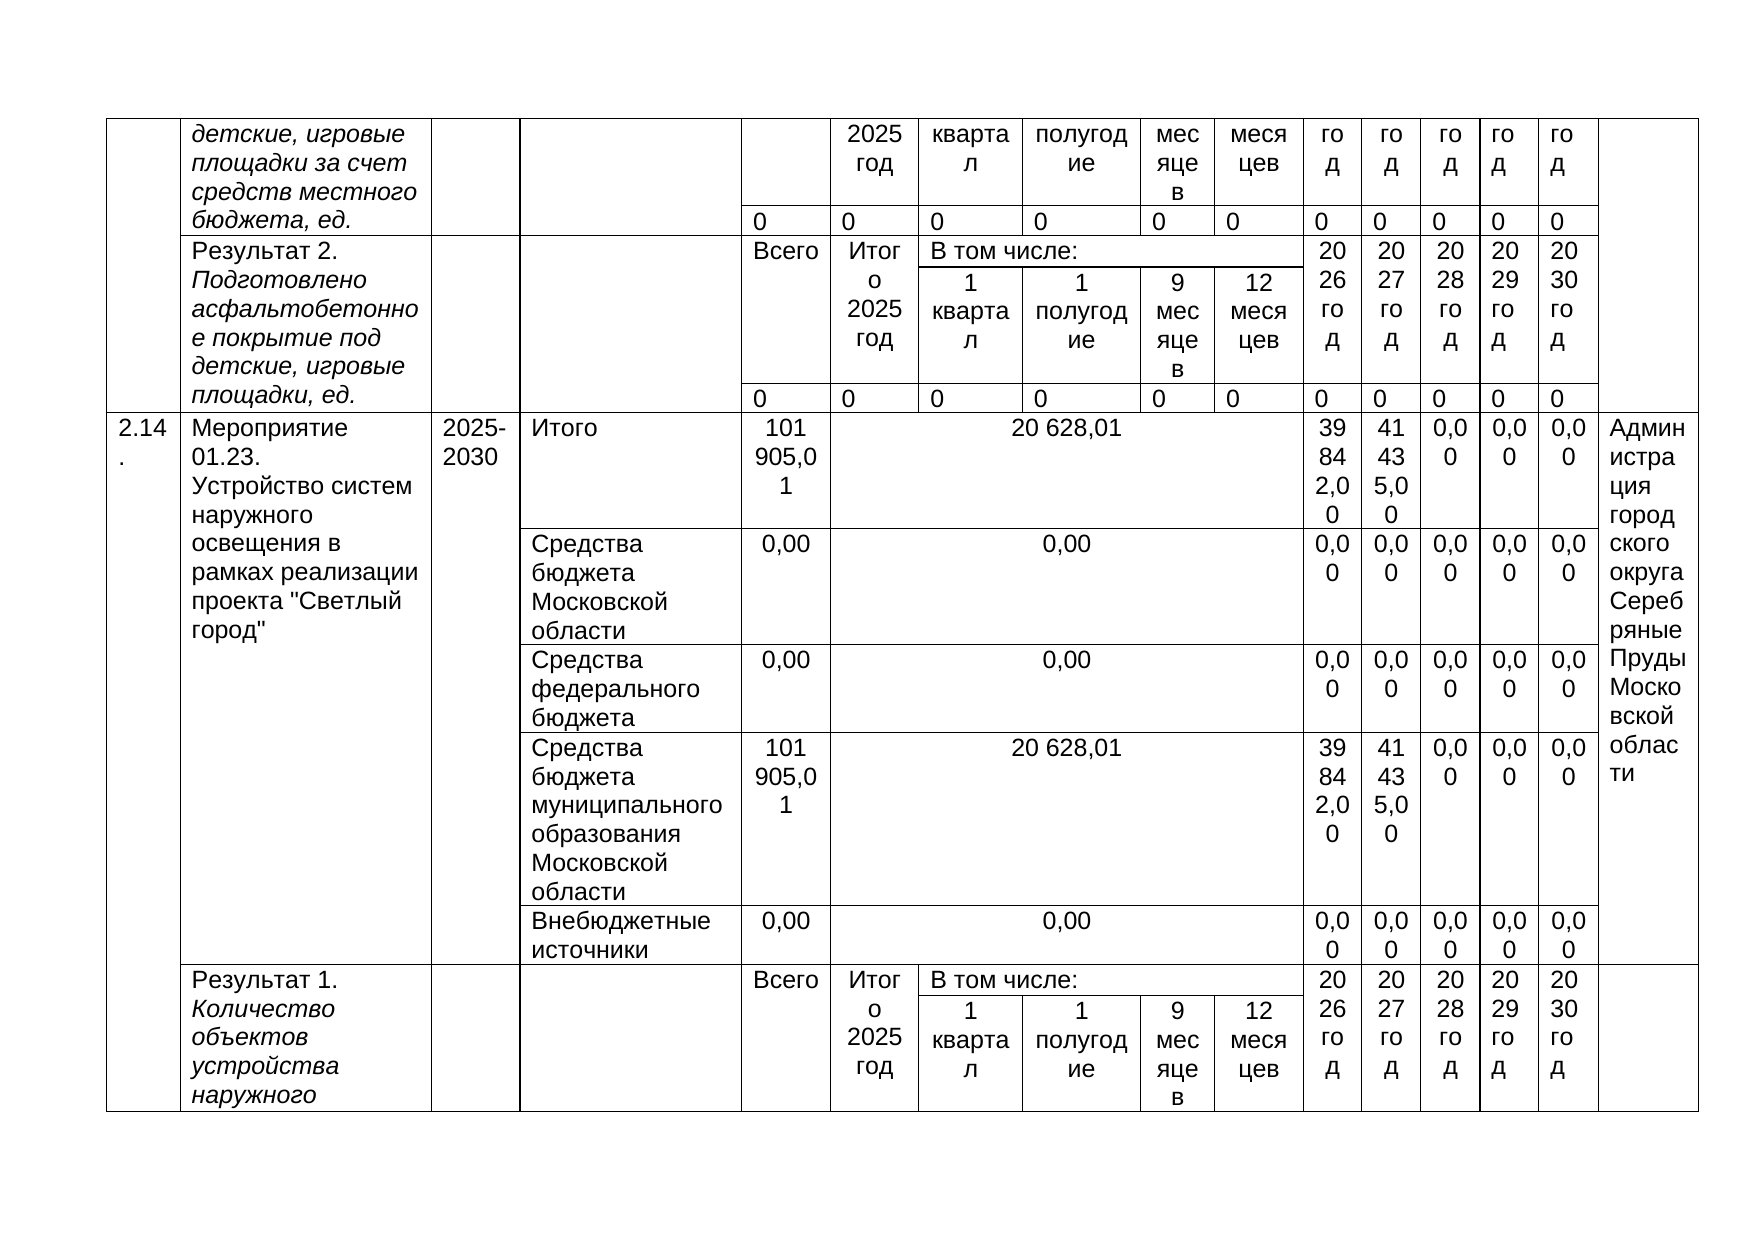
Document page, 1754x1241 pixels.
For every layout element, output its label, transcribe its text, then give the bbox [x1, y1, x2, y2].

table_cell Всего [742, 965, 830, 1111]
table_cell 0 [742, 206, 830, 235]
table_cell Всего [742, 236, 830, 382]
table_cell 20 628,01 [831, 413, 1303, 528]
table_cell 0 [1215, 206, 1303, 235]
table_cell 1 квартал [919, 996, 1022, 1111]
table_cell 0 [1141, 384, 1214, 412]
table_cell Итого [521, 413, 741, 528]
table_cell Результат 1. Количество объектов устройства наружного освещения (Светлый город), ед. [181, 965, 431, 1111]
table_cell 0 [831, 384, 918, 412]
table_cell 2.14. [107, 413, 180, 1111]
table_cell 0 [1362, 206, 1420, 235]
table_cell [1599, 965, 1698, 1111]
table_cell 0,00 [1421, 529, 1479, 644]
table_cell 0,00 [1421, 413, 1479, 528]
table_cell 0,00 [1421, 733, 1479, 905]
table_cell Результат 2. Подготовлено асфальтобетонное покрытие под детские, игровые площадки, ед. [181, 236, 431, 412]
table_cell 2030 год [1539, 236, 1598, 382]
table_cell Итого 2025 год [831, 236, 918, 382]
table_cell 12 месяцев [1215, 119, 1303, 205]
table_cell 1 полугодие [1023, 268, 1140, 382]
table_cell Средства бюджета муниципального образования Московской области [521, 733, 741, 905]
table_cell 1 полугодие [1023, 119, 1140, 205]
table_cell [432, 965, 519, 1111]
table_cell Средства федерального бюджета [521, 645, 741, 732]
table_cell 0 [1215, 384, 1303, 412]
table_cell 101 905,01 [742, 733, 830, 905]
table_cell 9 месяцев [1141, 996, 1214, 1111]
table_cell 2028 год [1421, 965, 1479, 1111]
table_cell 0 [1539, 384, 1598, 412]
table_cell 0,00 [1481, 529, 1538, 644]
table_cell 0,00 [1539, 906, 1598, 964]
table_cell 41 435,00 [1362, 413, 1420, 528]
table_cell 2027 год [1362, 236, 1420, 382]
table_cell 0 [1421, 384, 1479, 412]
table_cell Средства бюджета Московской области [521, 529, 741, 644]
table_cell 0,00 [1362, 906, 1420, 964]
table_cell 0,00 [1539, 413, 1598, 528]
table_cell 0,00 [1362, 529, 1420, 644]
table_cell 9 месяцев [1141, 268, 1214, 382]
table_cell 0,00 [742, 529, 830, 644]
table_cell 1 полугодие [1023, 996, 1140, 1111]
table_cell [521, 236, 741, 412]
table_cell 0,00 [1539, 645, 1598, 732]
table_cell 2026 год [1304, 965, 1361, 1111]
table_cell 0,00 [831, 906, 1303, 964]
table_cell 2026 год [1304, 236, 1361, 382]
table_cell 0 [919, 384, 1022, 412]
table_cell 1 квартал [919, 119, 1022, 205]
table_cell 0 [1304, 384, 1361, 412]
table_cell 0 [1481, 384, 1538, 412]
table_cell 0 [919, 206, 1022, 235]
table_cell 0 [1539, 206, 1598, 235]
table_cell 0 [742, 384, 830, 412]
table_cell 2027 год [1362, 965, 1420, 1111]
table_cell 39 842,00 [1304, 413, 1361, 528]
table_cell 0,00 [831, 529, 1303, 644]
table_cell 0 [1141, 206, 1214, 235]
table_cell 0,00 [1539, 733, 1598, 905]
table_cell Внебюджетные источники [521, 906, 741, 964]
table_cell 0 [831, 206, 918, 235]
table_cell 1 квартал [919, 268, 1022, 382]
table_cell Итого 2025 год [831, 965, 918, 1111]
table_cell 0,00 [742, 645, 830, 732]
table_cell 12 месяцев [1215, 996, 1303, 1111]
table_cell 2030 год [1539, 965, 1598, 1111]
table_cell 41 435,00 [1362, 733, 1420, 905]
table_cell 2029 год [1481, 965, 1538, 1111]
table_cell 0,00 [831, 645, 1303, 732]
table_cell 12 месяцев [1215, 268, 1303, 382]
table_cell Мероприятие 01.23. Устройство систем наружного освещения в рамках реализации проекта "Светлый город" [181, 413, 431, 964]
table_cell 0,00 [1421, 645, 1479, 732]
table_cell 0,00 [1304, 906, 1361, 964]
table_cell 0,00 [1481, 645, 1538, 732]
table_cell 0,00 [1481, 733, 1538, 905]
table_cell 20 628,01 [831, 733, 1303, 905]
table_cell 2025-2030 [432, 413, 519, 964]
table_cell 0,00 [1481, 906, 1538, 964]
table_cell [432, 236, 519, 412]
table_cell 101 905,01 [742, 413, 830, 528]
table_cell 0,00 [742, 906, 830, 964]
table_cell 0 [1481, 206, 1538, 235]
table_cell 0 [1023, 206, 1140, 235]
table_cell 0,00 [1481, 413, 1538, 528]
table_cell 0,00 [1421, 906, 1479, 964]
table_cell 0 [1362, 384, 1420, 412]
table_cell 0 [1023, 384, 1140, 412]
table_cell 9 месяцев [1141, 119, 1214, 205]
table_cell Администрация городского округа Серебряные Пруды Московской области [1599, 413, 1698, 964]
table_cell В том числе: [919, 965, 1303, 995]
table_cell 0,00 [1304, 645, 1361, 732]
table_cell 39 842,00 [1304, 733, 1361, 905]
table_cell 0,00 [1304, 529, 1361, 644]
table_cell 0,00 [1539, 529, 1598, 644]
table_cell 0,00 [1362, 645, 1420, 732]
table_cell 0 [1421, 206, 1479, 235]
table_cell 2028 год [1421, 236, 1479, 382]
table_cell 0 [1304, 206, 1361, 235]
table_cell [521, 965, 741, 1111]
table_cell 2029 год [1481, 236, 1538, 382]
table_cell В том числе: [919, 236, 1303, 266]
